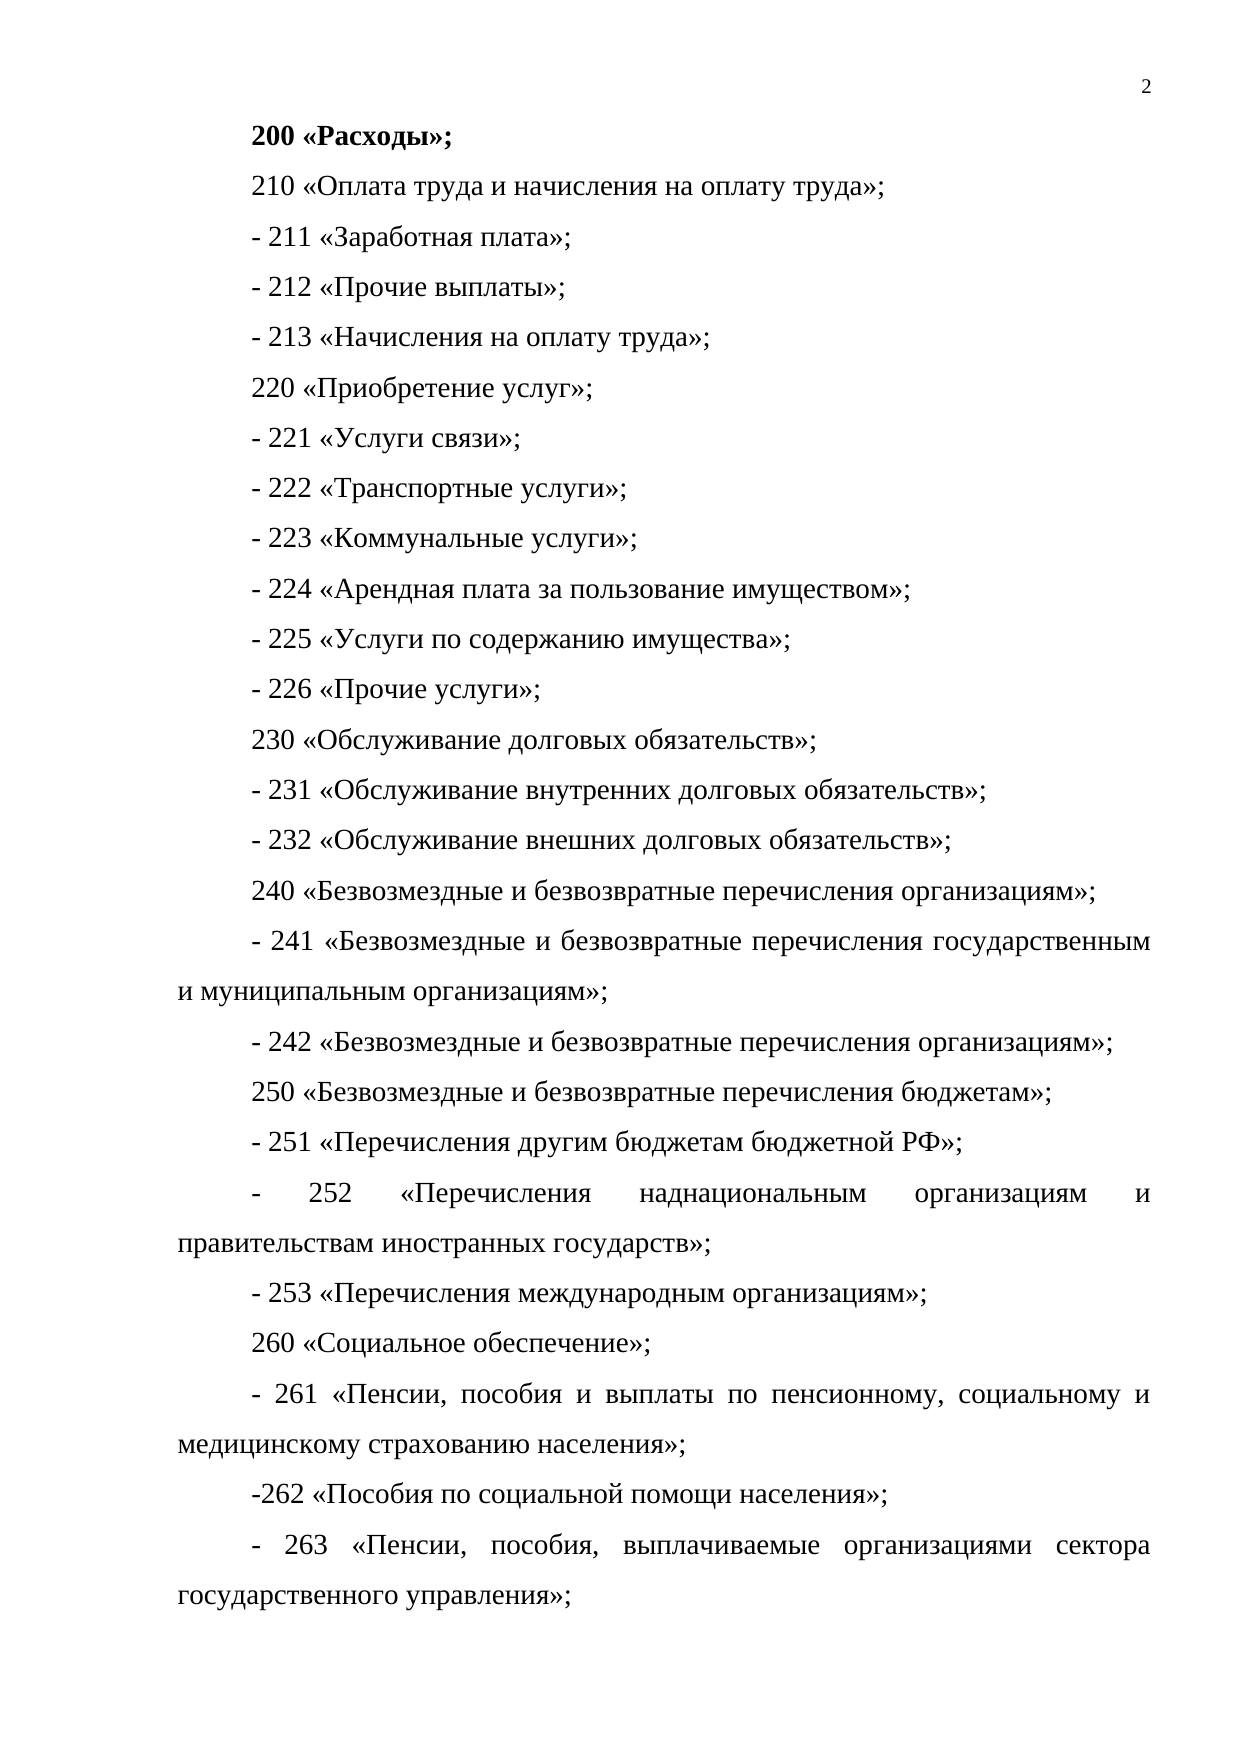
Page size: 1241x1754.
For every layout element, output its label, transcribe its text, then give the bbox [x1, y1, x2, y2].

text -262 «Пособия по социальной помощи населения»; [177, 1477, 1152, 1510]
text 210 «Оплата труда и начисления на оплату труда»; [177, 168, 1152, 202]
text - 223 «Коммунальные услуги»; [177, 521, 1152, 554]
text - 221 «Услуги связи»; [177, 420, 1152, 453]
text - 241 «Безвозмездные и безвозвратные перечисления государственным и муниципальным организациям»; [177, 923, 1152, 1007]
text - 242 «Безвозмездные и безвозвратные перечисления организациям»; [177, 1024, 1152, 1057]
text - 232 «Обслуживание внешних долговых обязательств»; [177, 822, 1152, 856]
text 260 «Социальное обеспечение»; [177, 1326, 1152, 1359]
text - 231 «Обслуживание внутренних долговых обязательств»; [177, 772, 1152, 806]
text 220 «Приобретение услуг»; [177, 370, 1152, 403]
text - 252 «Перечисления наднациональным организациям и правительствам иностранных государств»; [177, 1175, 1152, 1258]
text 240 «Безвозмездные и безвозвратные перечисления организациям»; [177, 873, 1152, 906]
text - 224 «Арендная плата за пользование имуществом»; [177, 571, 1152, 604]
text - 211 «Заработная плата»; [177, 219, 1152, 252]
text - 213 «Начисления на оплату труда»; [177, 319, 1152, 353]
text - 251 «Перечисления другим бюджетам бюджетной РФ»; [177, 1124, 1152, 1158]
text 230 «Обслуживание долговых обязательств»; [177, 722, 1152, 755]
text - 225 «Услуги по содержанию имущества»; [177, 621, 1152, 655]
text - 253 «Перечисления международным организациям»; [177, 1275, 1152, 1309]
text - 212 «Прочие выплаты»; [177, 269, 1152, 303]
text 200 «Расходы»; [177, 118, 1152, 152]
text - 222 «Транспортные услуги»; [177, 470, 1152, 504]
text - 226 «Прочие услуги»; [177, 672, 1152, 705]
text - 261 «Пенсии, пособия и выплаты по пенсионному, социальному и медицинскому страхованию населения»; [177, 1376, 1152, 1460]
text - 263 «Пенсии, пособия, выплачиваемые организациями сектора государственного управления»; [177, 1527, 1152, 1611]
text 250 «Безвозмездные и безвозвратные перечисления бюджетам»; [177, 1074, 1152, 1108]
